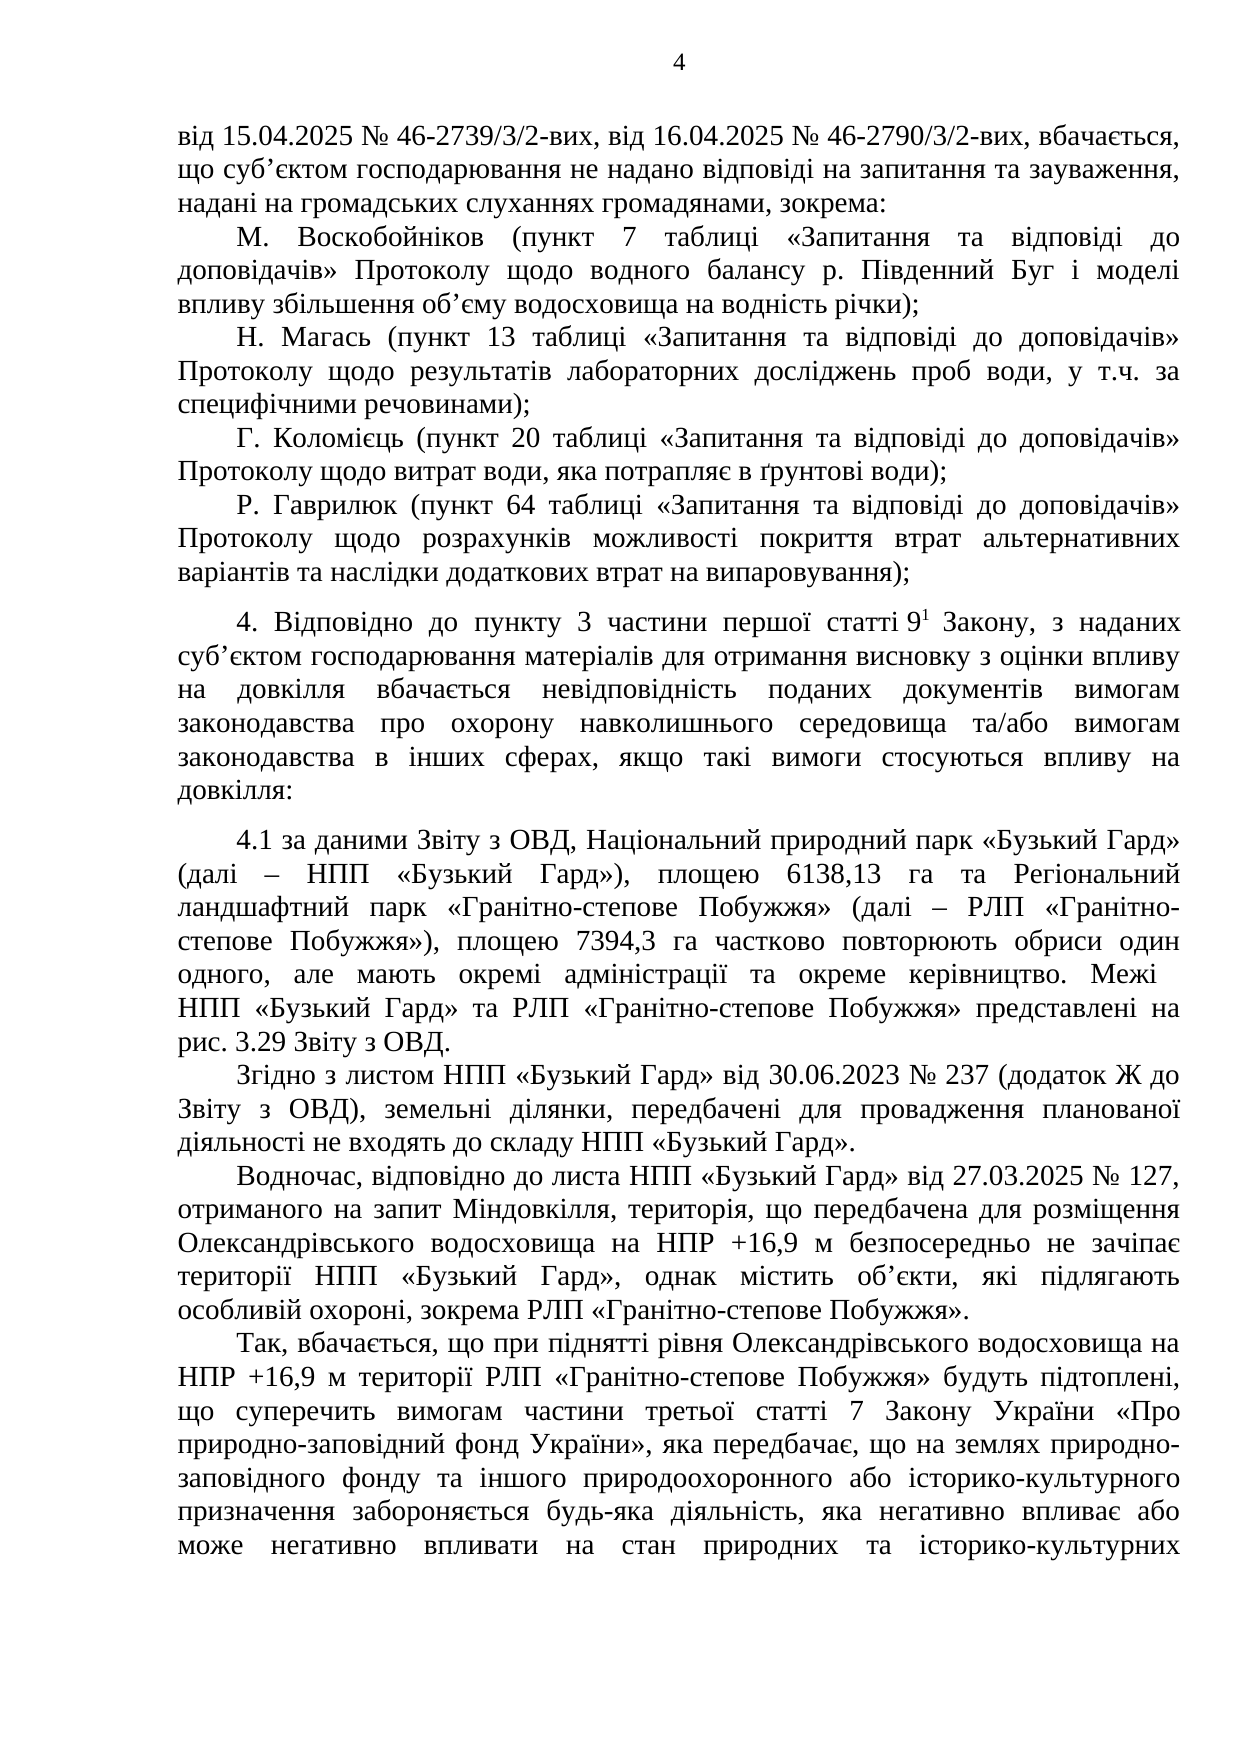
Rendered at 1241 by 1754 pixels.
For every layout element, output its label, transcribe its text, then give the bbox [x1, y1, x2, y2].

text Згідно з листом НПП «Бузький Гард» від 30.06.2023 № 237 (додаток Ж до Звіту з ОВД), земельні ділянки, передбачені для провадження планованої діяльності не входять до складу НПП «Бузький Гард». [177, 1057, 1181, 1158]
text М. Воскобойніков (пункт 7 таблиці «Запитання та відповіді до доповідачів» Протоколу щодо водного балансу р. Південний Буг і моделі впливу збільшення об’єму водосховища на водність річки); [177, 219, 1181, 319]
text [177, 118, 1181, 219]
text Р. Гаврилюк (пункт 64 таблиці «Запитання та відповіді до доповідачів» Протоколу щодо розрахунків можливості покриття втрат альтернативних варіантів та наслідки додаткових втрат на випаровування); [177, 487, 1181, 588]
text Г. Коломієць (пункт 20 таблиці «Запитання та відповіді до доповідачів» Протоколу щодо витрат води, яка потрапляє в ґрунтові води); [177, 420, 1181, 487]
text Водночас, відповідно до листа НПП «Бузький Гард» від 27.03.2025 № 127, отриманого на запит Міндовкілля, територія, що передбачена для розміщення Олександрівського водосховища на НПР +16,9 м безпосередньо не зачіпає території НПП «Бузький Гард», однак містить об’єкти, які підлягають особливій охороні, зокрема РЛП «Гранітно-степове Побужжя». [177, 1158, 1181, 1326]
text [177, 1326, 1181, 1560]
text 4. Відповідно до пункту 3 частини першої статті 91 Закону, з наданих суб’єктом господарювання матеріалів для отримання висновку з оцінки впливу на довкілля вбачається невідповідність поданих документів вимогам законодавства про охорону навколишнього середовища та/або вимогам законодавства в інших сферах, якщо такі вимоги стосуються впливу на довкілля: [177, 604, 1181, 806]
text 4.1 за даними Звіту з ОВД, Національний природний парк «Бузький Гард» (далі – НПП «Бузький Гард»), площею 6138,13 га та Регіональний ландшафтний парк «Гранітно-степове Побужжя» (далі – РЛП «Гранітно-степове Побужжя»), площею 7394,3 га частково повторюють обриси один одного, але мають окремі адміністрації та окреме керівництво. Межі НПП «Бузький Гард» та РЛП «Гранітно-степове Побужжя» представлені на рис. 3.29 Звіту з ОВД. [177, 822, 1181, 1057]
text Н. Магась (пункт 13 таблиці «Запитання та відповіді до доповідачів» Протоколу щодо результатів лабораторних досліджень проб води, у т.ч. за специфічними речовинами); [177, 319, 1181, 420]
